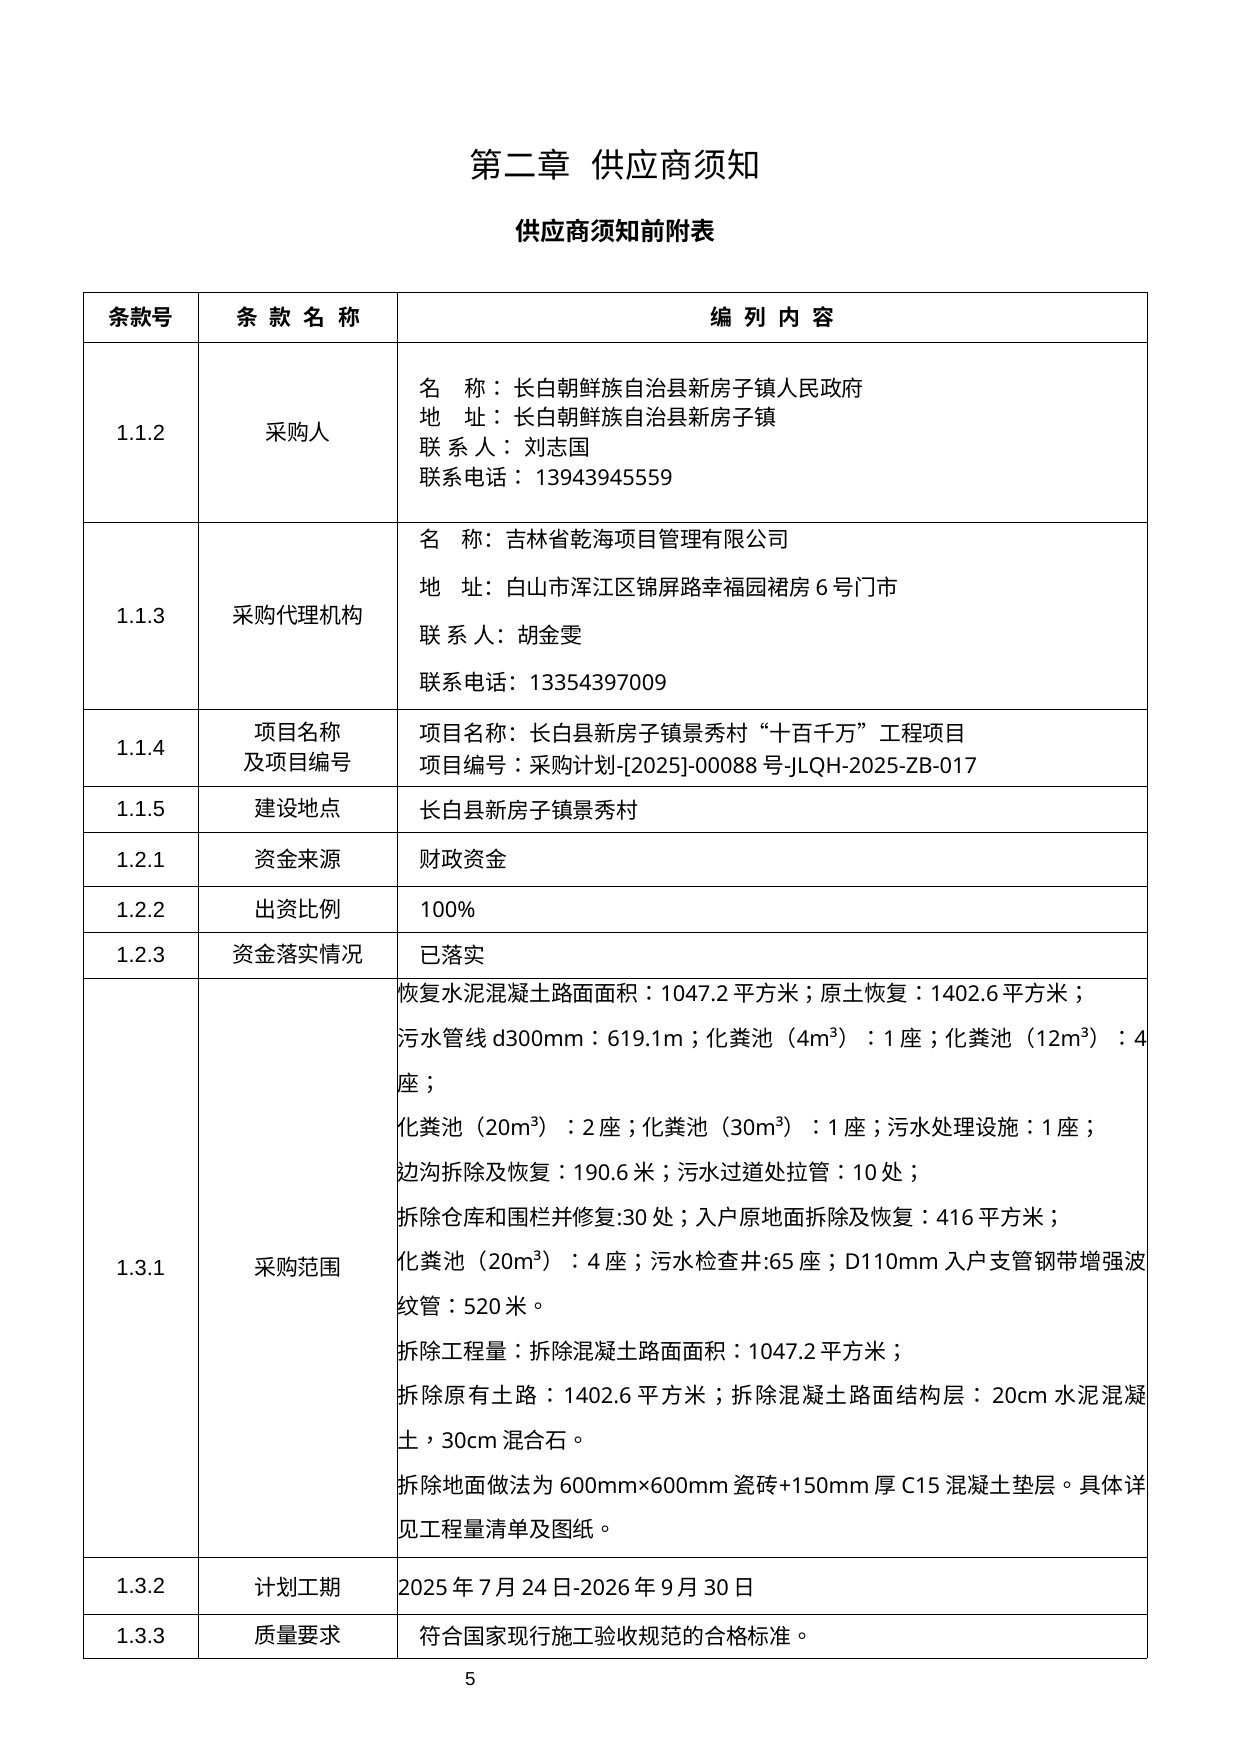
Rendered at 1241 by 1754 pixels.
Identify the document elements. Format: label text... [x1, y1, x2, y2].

table_cell 1.2.2 [84, 887, 198, 932]
table_cell 名 称： 长白朝鲜族自治县新房子镇人民政府 地 址： 长白朝鲜族自治县新房子镇 联 系 人： 刘志国 联系电话： 13943945559 [398, 343, 1147, 522]
table_cell 1.3.3 [84, 1615, 198, 1657]
table_cell 采购范围 [199, 979, 397, 1557]
table_cell 恢复水泥混凝土路面面积：1047.2平方米；原土恢复：1402.6平方米； 污水管线d300mm：619.1m；化粪池（4m³）：1座；化粪池（12m³）：4座； 化粪池（20m³）：2座；化粪池（30m³）：1座；污水处理设施：1座； 边沟拆除及恢复：190.6米；污水过道处拉管：10处； 拆除仓库和围栏并修复:30处；入户原地面拆除及恢复：416平方米； 化粪池（20m³）：4座；污水检查井:65座；D110mm入户支管钢带增强波纹管：520米。 拆除工程量：拆除混凝土路面面积：1047.2平方米； 拆除原有土路：1402.6平方米；拆除混凝土路面结构层：20cm水泥混凝土，30cm混合石。 拆除地面做法为600mm×600mm瓷砖+150mm厚C15混凝土垫层。具体详见工程量清单及图纸。 [398, 979, 1147, 1557]
table_cell 资金落实情况 [199, 933, 397, 978]
table_cell 质量要求 [199, 1615, 397, 1657]
text 供应商须知前附表 [133, 212, 1097, 248]
table_cell 名 称：吉林省乾海项目管理有限公司 地 址：白山市浑江区锦屏路幸福园裙房6号门市 联 系 人：胡金雯 联系电话：13354397009 [398, 523, 1147, 709]
table_cell 财政资金 [398, 833, 1147, 886]
table_cell 采购代理机构 [199, 523, 397, 709]
table_cell 2025年7月24日-2026年9月30日 [398, 1558, 1147, 1614]
table_header 编 列 内 容 [398, 293, 1147, 342]
table_cell 1.3.2 [84, 1558, 198, 1614]
table_cell 1.1.5 [84, 787, 198, 832]
table_header 条 款 名 称 [199, 293, 397, 342]
table_cell 100% [398, 887, 1147, 932]
table_cell 1.1.2 [84, 343, 198, 522]
table_cell 建设地点 [199, 787, 397, 832]
table_cell 1.3.1 [84, 979, 198, 1557]
table_cell 1.1.4 [84, 710, 198, 786]
table_cell 资金来源 [199, 833, 397, 886]
table_cell 出资比例 [199, 887, 397, 932]
text 第二章 供应商须知 [133, 139, 1097, 187]
table_cell 符合国家现行施工验收规范的合格标准。 [398, 1615, 1147, 1657]
table_cell 项目名称：长白县新房子镇景秀村“十百千万”工程项目 项目编号：采购计划-[2025]-00088号-JLQH-2025-ZB-017 [398, 710, 1147, 786]
table_header 条款号 [84, 293, 198, 342]
table_cell 采购人 [199, 343, 397, 522]
table_cell 项目名称 及项目编号 [199, 710, 397, 786]
table_cell 1.2.3 [84, 933, 198, 978]
table_cell 1.1.3 [84, 523, 198, 709]
table_cell 已落实 [398, 933, 1147, 978]
table_cell 计划工期 [199, 1558, 397, 1614]
table_cell 长白县新房子镇景秀村 [398, 787, 1147, 832]
table_cell 1.2.1 [84, 833, 198, 886]
